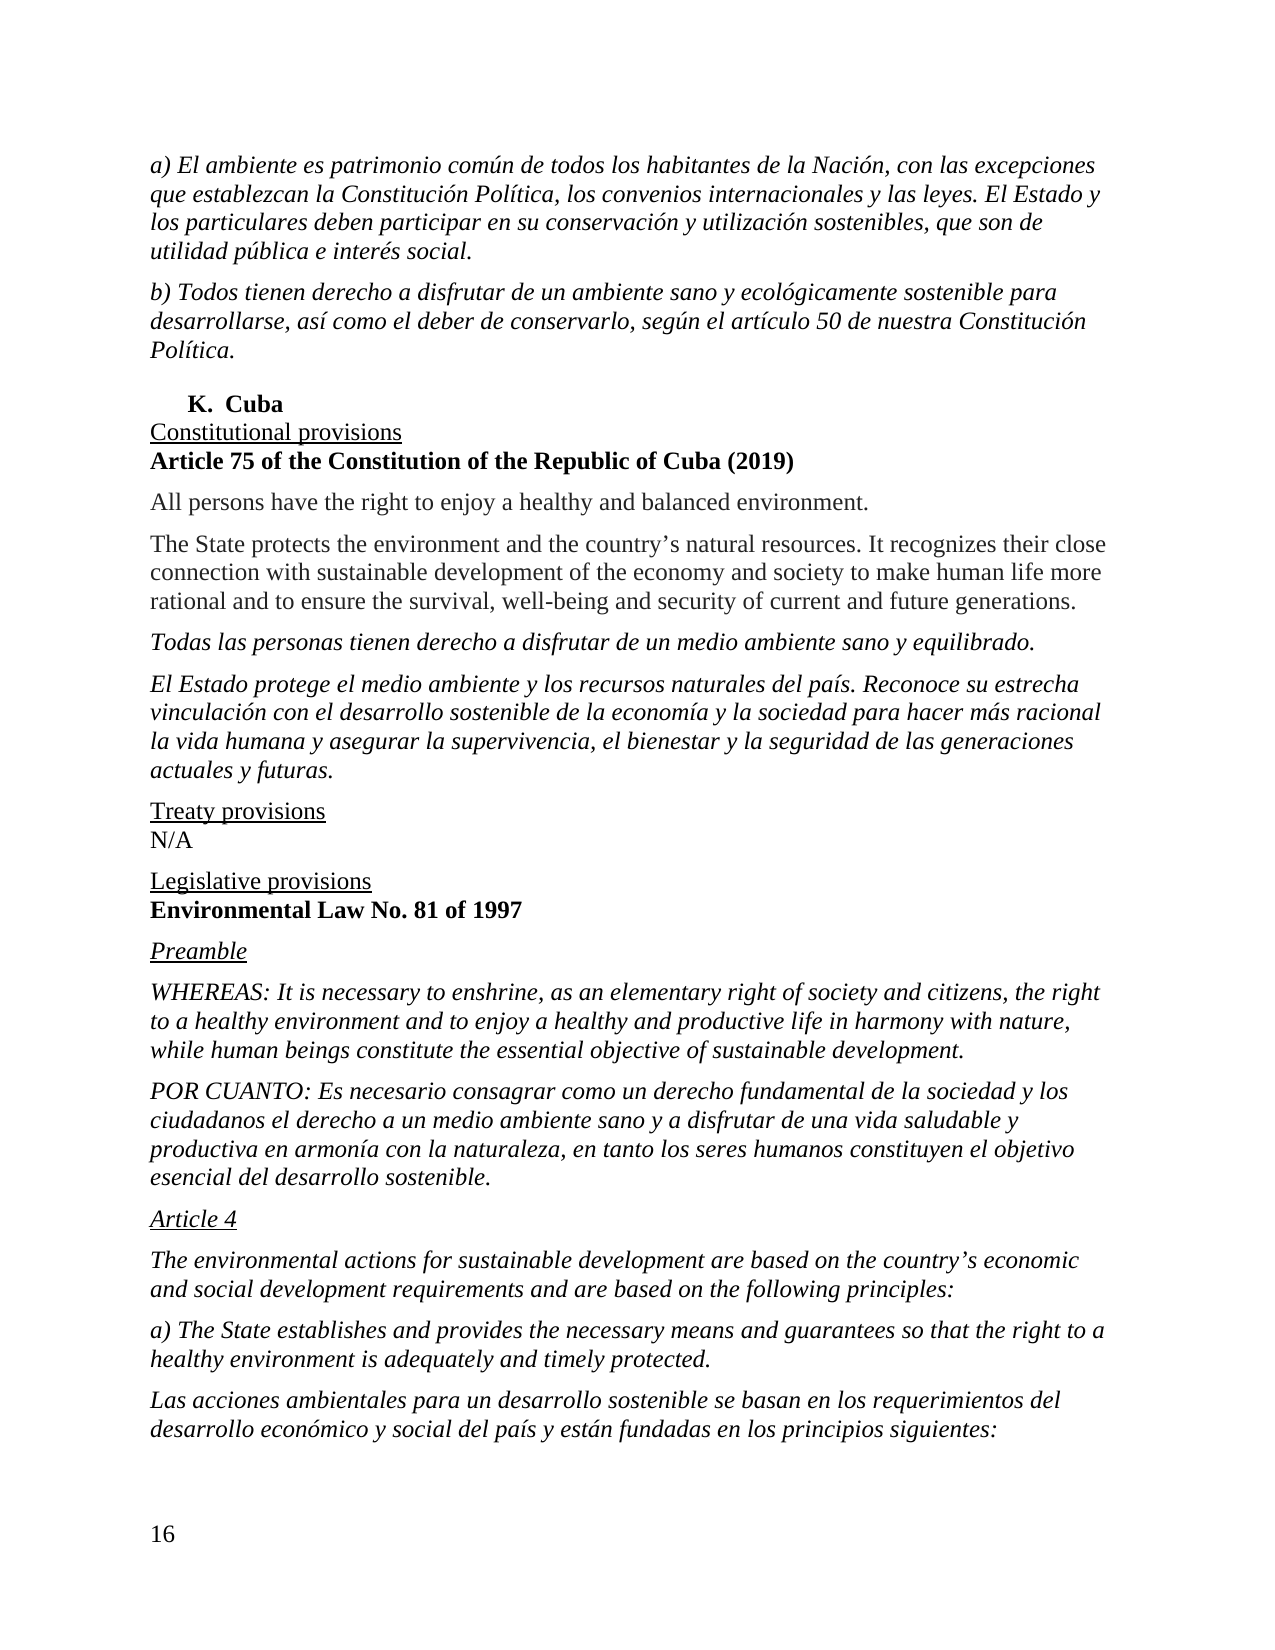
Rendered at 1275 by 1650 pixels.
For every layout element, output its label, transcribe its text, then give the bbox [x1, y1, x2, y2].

text Article 4 [150, 1204, 1125, 1232]
text All persons have the right to enjoy a healthy and balanced environment. [150, 487, 1125, 516]
text Constitutional provisions [150, 417, 1125, 446]
text The environmental actions for sustainable development are based on the country’s economic and social development requirements and are based on the following principles: [150, 1245, 1125, 1302]
text El Estado protege el medio ambiente y los recursos naturales del país. Reconoce su estrecha vinculación con el desarrollo sostenible de la economía y la sociedad para hacer más racional la vida humana y asegurar la supervivencia, el bienestar y la seguridad de las generaciones actuales y futuras. [150, 669, 1125, 784]
text POR CUANTO: Es necesario consagrar como un derecho fundamental de la sociedad y los ciudadanos el derecho a un medio ambiente sano y a disfrutar de una vida saludable y productiva en armonía con la naturaleza, en tanto los seres humanos constituyen el objetivo esencial del desarrollo sostenible. [150, 1076, 1125, 1191]
text b) Todos tienen derecho a disfrutar de un ambiente sano y ecológicamente sostenible para desarrollarse, así como el deber de conservarlo, según el artículo 50 de nuestra Constitución Política. [150, 277, 1125, 364]
text a) El ambiente es patrimonio común de todos los habitantes de la Nación, con las excepciones que establezcan la Constitución Política, los convenios internacionales y las leyes. El Estado y los particulares deben participar en su conservación y utilización sostenibles, que son de utilidad pública e interés social. [150, 150, 1125, 265]
text Las acciones ambientales para un desarrollo sostenible se basan en los requerimientos del desarrollo económico y social del país y están fundadas en los principios siguientes: [150, 1385, 1125, 1442]
text The State protects the environment and the country’s natural resources. It recognizes their close connection with sustainable development of the economy and society to make human life more rational and to ensure the survival, well-being and security of current and future generations. [150, 529, 1125, 615]
subtitle Cuba [187, 389, 1125, 417]
text Treaty provisions [150, 796, 1125, 825]
text Preamble [150, 936, 1125, 965]
text a) The State establishes and provides the necessary means and guarantees so that the right to a healthy environment is adequately and timely protected. [150, 1315, 1125, 1372]
text Legislative provisions [150, 866, 1125, 895]
text Article 75 of the Constitution of the Republic of Cuba (2019) [150, 446, 1125, 475]
text WHEREAS: It is necessary to enshrine, as an elementary right of society and citizens, the right to a healthy environment and to enjoy a healthy and productive life in harmony with nature, while human beings constitute the essential objective of sustainable development. [150, 977, 1125, 1064]
text N/A [150, 825, 1125, 854]
text Environmental Law No. 81 of 1997 [150, 895, 1125, 924]
text Todas las personas tienen derecho a disfrutar de un medio ambiente sano y equilibrado. [150, 627, 1125, 656]
